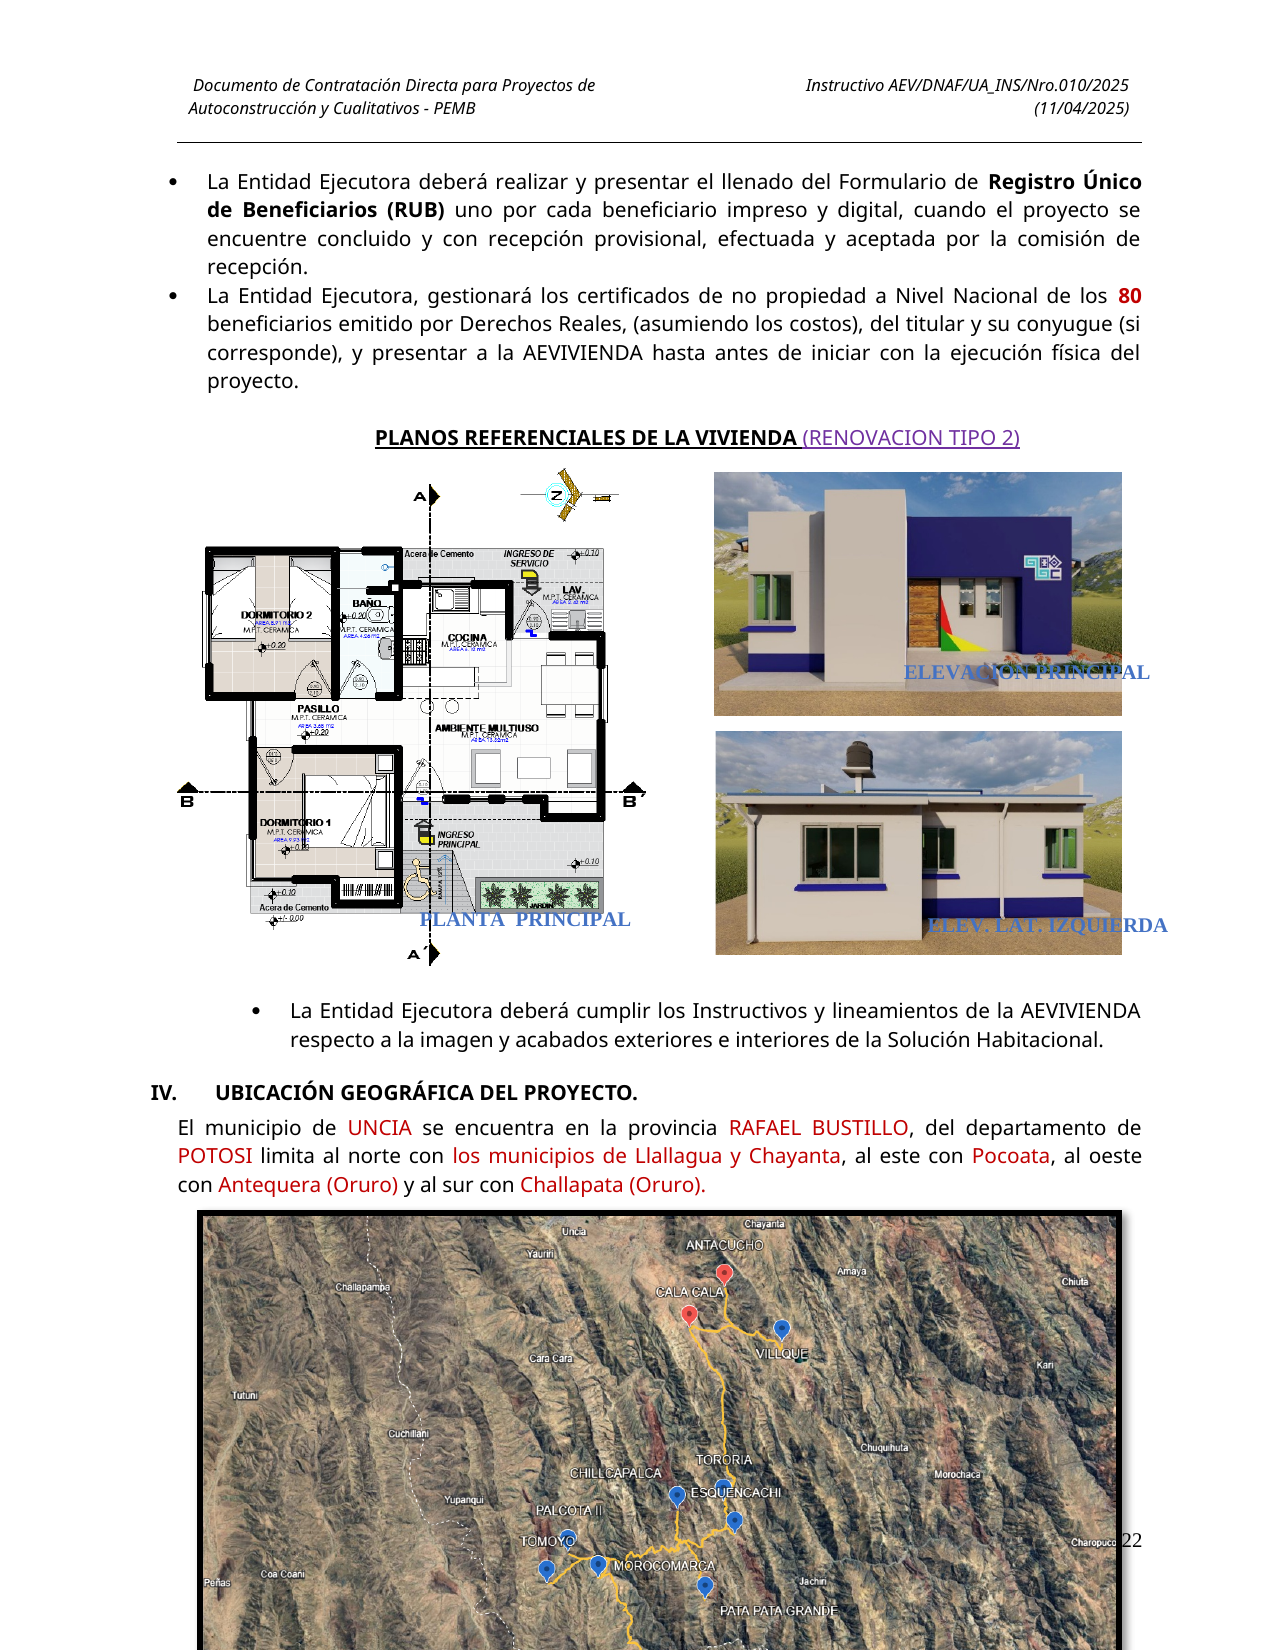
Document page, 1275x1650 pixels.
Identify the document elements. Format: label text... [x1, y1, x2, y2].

picture [715, 731, 1122, 955]
list La Entidad Ejecutora deberá cumplir los Instructivos y lineamientos de la AEVIVIENDA respecto a la imagen y acabados exteriores e interiores de la Solución Habitacional. [252, 996, 1142, 1053]
list UBICACIÓN GEOGRÁFICA DEL PROYECTO. [177, 1078, 1142, 1107]
picture [177, 467, 647, 968]
picture [203, 1216, 1116, 1650]
picture [714, 472, 1122, 716]
list PLANOS REFERENCIALES DE LA VIVIENDA (RENOVACION TIPO 2) [252, 423, 1142, 451]
list La Entidad Ejecutora deberá realizar y presentar el llenado del Formulario de Registro Único de Beneficiarios (RUB) uno por cada beneficiario impreso y digital, cuando el proyecto se encuentre concluido y con recepción provisional, efectuada y aceptada por la comisión de recepción. [169, 167, 1142, 281]
text El municipio de UNCIA se encuentra en la provincia RAFAEL BUSTILLO, del departamento de POTOSI limita al norte con los municipios de Llallagua y Chayanta, al este con Pocoata, al oeste con Antequera (Oruro) y al sur con Challapata (Oruro). [177, 1113, 1142, 1198]
list La Entidad Ejecutora, gestionará los certificados de no propiedad a Nivel Nacional de los 80 beneficiarios emitido por Derechos Reales, (asumiendo los costos), del titular y su conyugue (si corresponde), y presentar a la AEVIVIENDA hasta antes de iniciar con la ejecución física del proyecto. [169, 281, 1142, 394]
